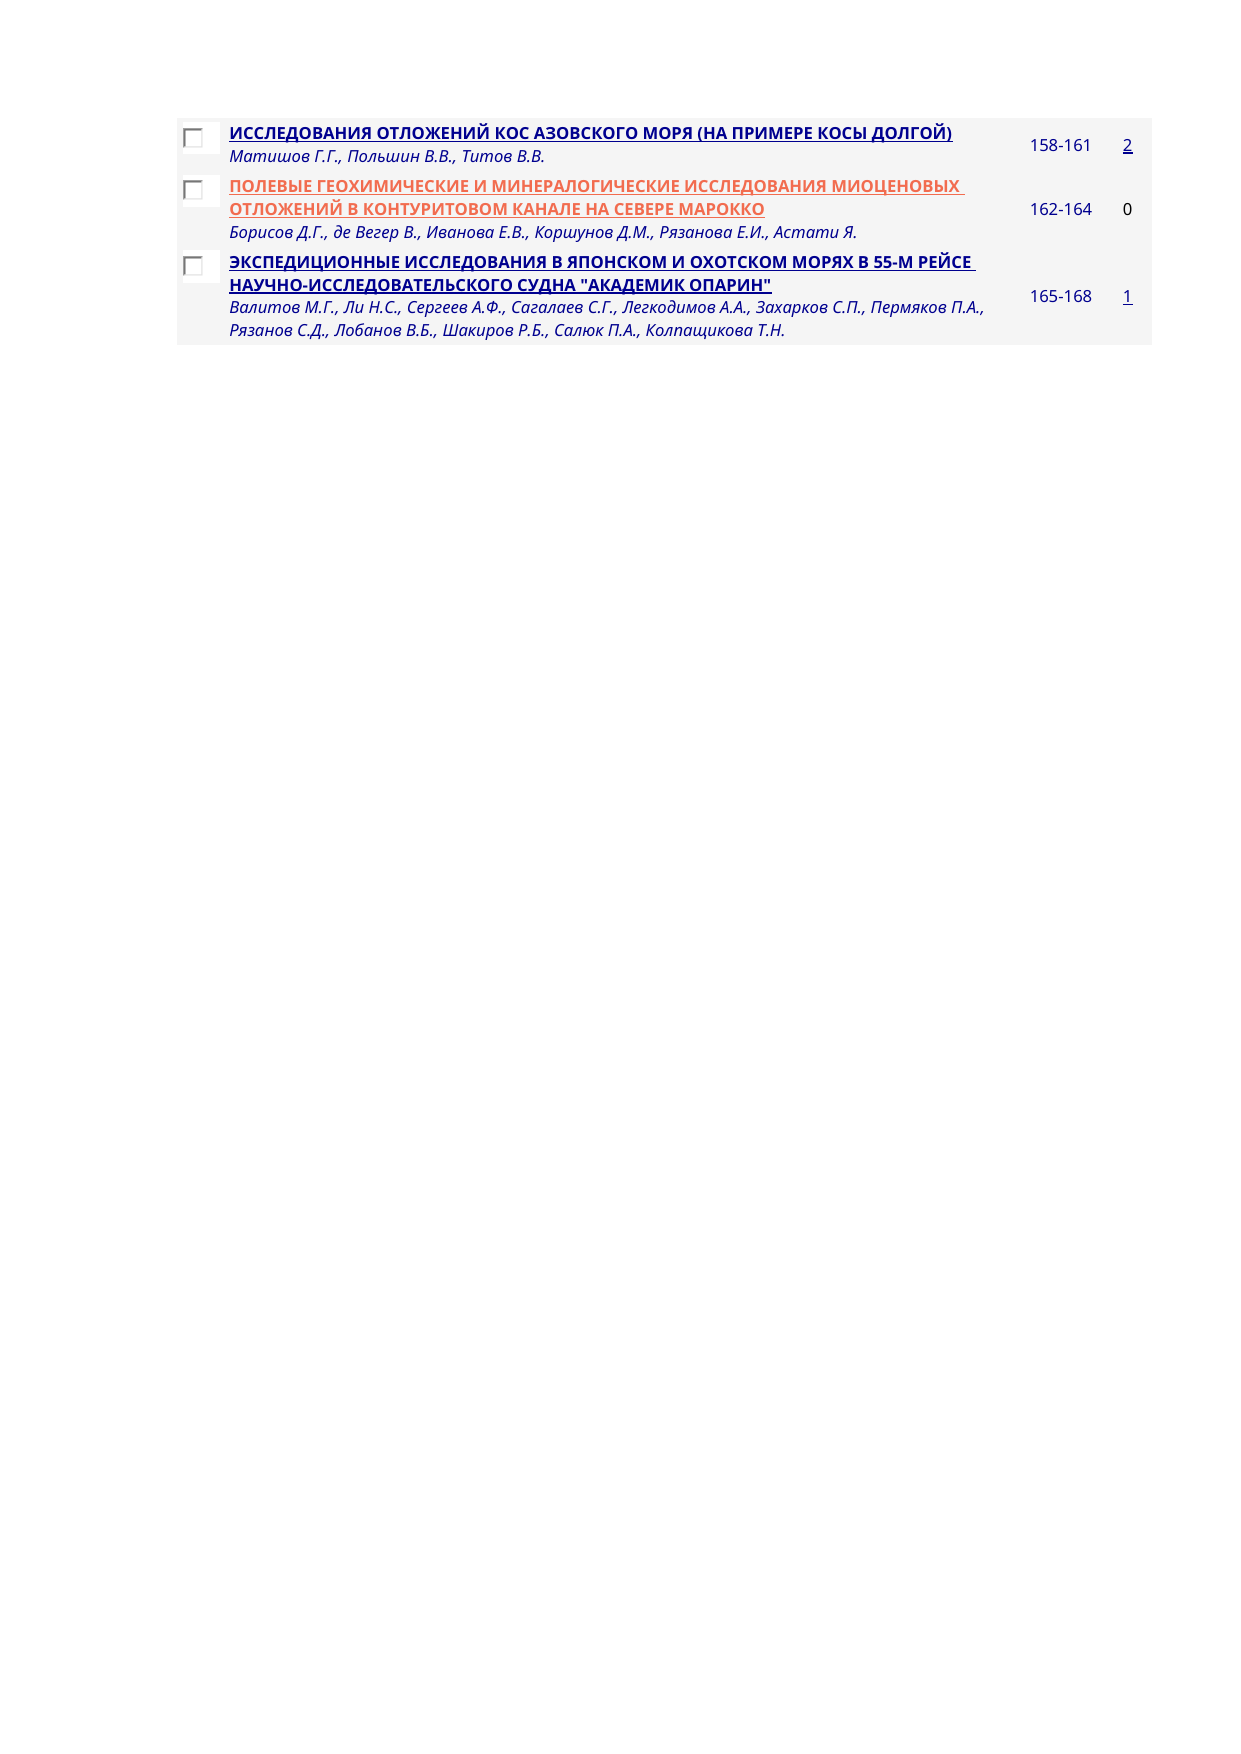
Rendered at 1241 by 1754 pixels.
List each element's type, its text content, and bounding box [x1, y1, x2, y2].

table_cell ПОЛЕВЫЕ ГЕОХИМИЧЕСКИЕ И МИНЕРАЛОГИЧЕСКИЕ ИССЛЕДОВАНИЯ МИОЦЕНОВЫХ ОТЛОЖЕНИЙ В КОНТУРИТОВОМ КАНАЛЕ НА СЕВЕРЕ МАРОККО Борисов Д.Г., де Вегер В., Иванова Е.В., Коршунов Д.М., Рязанова Е.И., Астати Я. [225, 171, 1019, 247]
table_cell 1 [1103, 247, 1152, 345]
table_cell 158-161 [1019, 118, 1103, 171]
table_cell ИССЛЕДОВАНИЯ ОТЛОЖЕНИЙ КОС АЗОВСКОГО МОРЯ (НА ПРИМЕРЕ КОСЫ ДОЛГОЙ) Матишов Г.Г., Польшин В.В., Титов В.В. [225, 118, 1019, 171]
table_cell 2 [1103, 118, 1152, 171]
table_cell [177, 171, 225, 247]
table_cell 162-164 [1019, 171, 1103, 247]
table_cell ЭКСПЕДИЦИОННЫЕ ИССЛЕДОВАНИЯ В ЯПОНСКОМ И ОХОТСКОМ МОРЯХ В 55-М РЕЙСЕ НАУЧНО-ИССЛЕДОВАТЕЛЬСКОГО СУДНА "АКАДЕМИК ОПАРИН" Валитов М.Г., Ли Н.С., Сергеев А.Ф., Сагалаев С.Г., Легкодимов А.А., Захарков С.П., Пермяков П.А., Рязанов С.Д., Лобанов В.Б., Шакиров Р.Б., Салюк П.А., Колпащикова Т.Н. [225, 247, 1019, 345]
table_cell 165-168 [1019, 247, 1103, 345]
table_cell [177, 247, 225, 345]
table_cell 0 [1103, 171, 1152, 247]
table_cell [177, 118, 225, 171]
